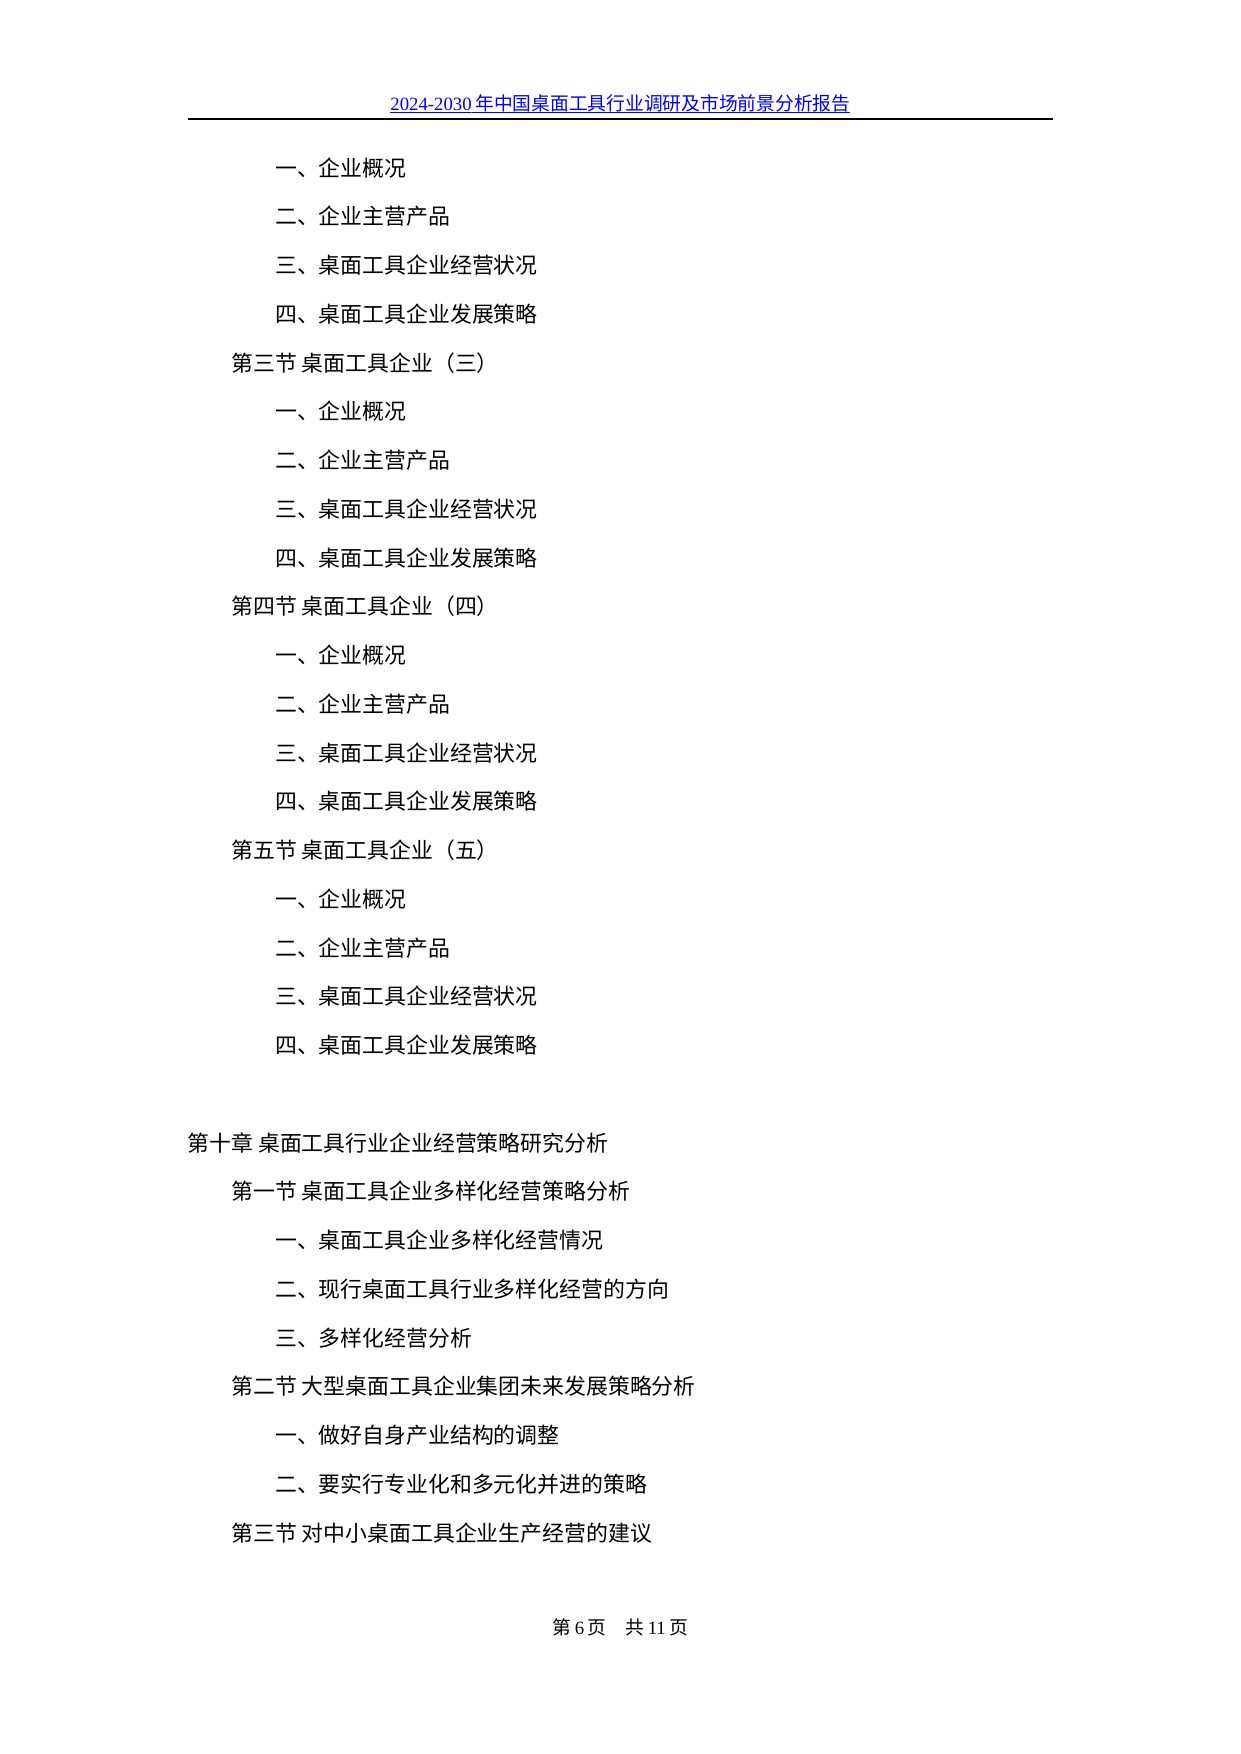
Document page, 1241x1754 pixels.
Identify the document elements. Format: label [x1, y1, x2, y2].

text [187, 150, 1053, 1548]
